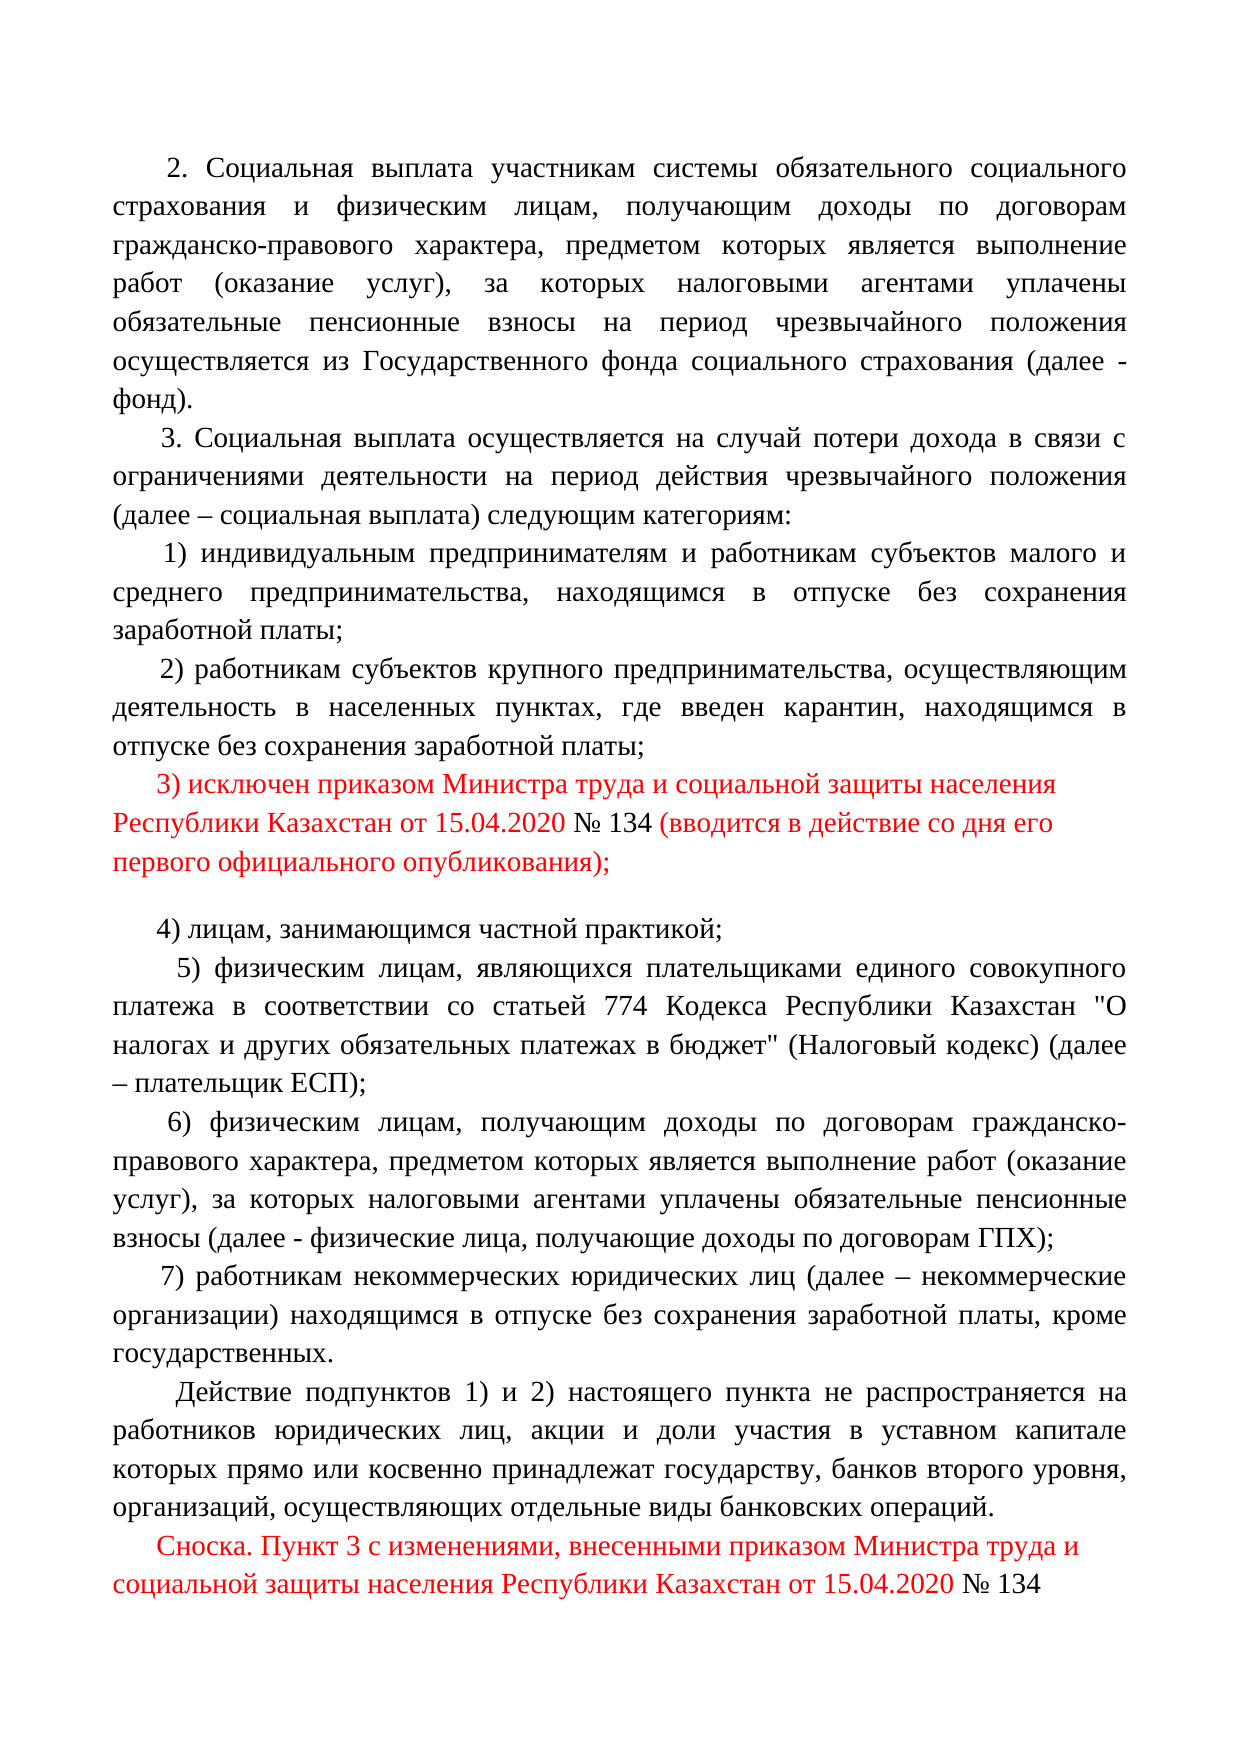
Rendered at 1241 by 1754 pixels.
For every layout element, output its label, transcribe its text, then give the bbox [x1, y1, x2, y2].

text 7) работникам некоммерческих юридических лиц (далее – некоммерческие организации) находящимся в отпуске без сохранения заработной платы, кроме государственных. [112, 1258, 1128, 1369]
text 2. Социальная выплата участникам системы обязательного социального страхования и физическим лицам, получающим доходы по договорам гражданско-правового характера, предметом которых является выполнение работ (оказание услуг), за которых налоговыми агентами уплачены обязательные пенсионные взносы на период чрезвычайного положения осуществляется из Государственного фонда социального страхования (далее - фонд). [112, 150, 1128, 415]
text 4) лицам, занимающимся частной практикой; [112, 911, 1128, 945]
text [112, 1528, 1128, 1600]
text 2) работникам субъектов крупного предпринимательства, осуществляющим деятельность в населенных пунктах, где введен карантин, находящимся в отпуске без сохранения заработной платы; [112, 651, 1128, 762]
text Действие подпунктов 1) и 2) настоящего пункта не распространяется на работников юридических лиц, акции и доли участия в уставном капитале которых прямо или косвенно принадлежат государству, банков второго уровня, организаций, осуществляющих отдельные виды банковских операций. [112, 1374, 1128, 1523]
text 3. Социальная выплата осуществляется на случай потери дохода в связи с ограничениями деятельности на период действия чрезвычайного положения (далее – социальная выплата) следующим категориям: [112, 420, 1128, 530]
text 5) физическим лицам, являющихся плательщиками единого совокупного платежа в соответствии со статьей 774 Кодекса Республики Казахстан "О налогах и других обязательных платежах в бюджет" (Налоговый кодекс) (далее – плательщик ЕСП); [112, 950, 1128, 1099]
text 1) индивидуальным предпринимателям и работникам субъектов малого и среднего предпринимательства, находящимся в отпуске без сохранения заработной платы; [112, 535, 1128, 646]
text 3) исключен приказом Министра труда и социальной защиты населения Республики Казахстан от 15.04.2020 № 134 (вводится в действие со дня его первого официального опубликования); [112, 767, 1128, 907]
text 6) физическим лицам, получающим доходы по договорам гражданско-правового характера, предметом которых является выполнение работ (оказание услуг), за которых налоговыми агентами уплачены обязательные пенсионные взносы (далее - физические лица, получающие доходы по договорам ГПХ); [112, 1104, 1128, 1253]
